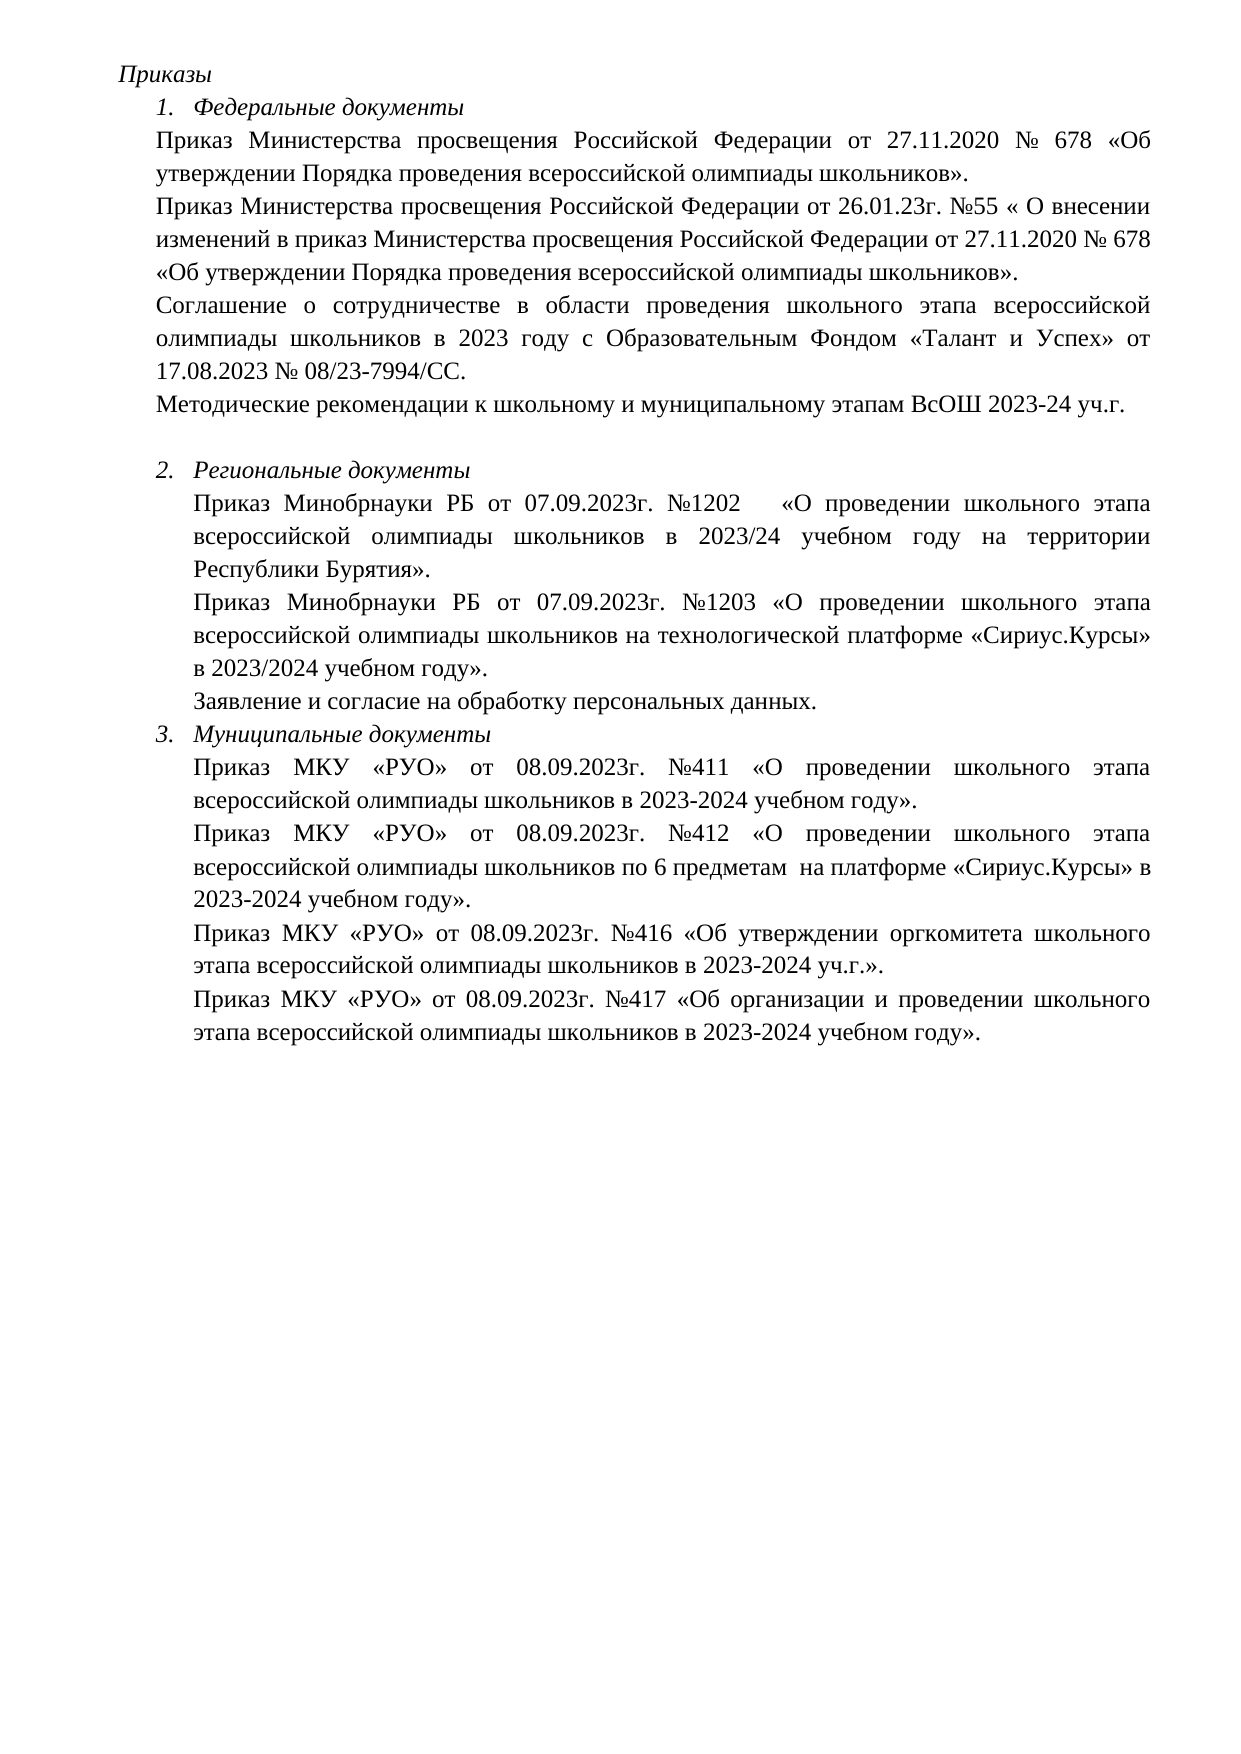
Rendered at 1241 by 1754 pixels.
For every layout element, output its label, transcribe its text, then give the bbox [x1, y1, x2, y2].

list Приказ МКУ «РУО» от 08.09.2023г. №411 «О проведении школьного этапа всероссийской олимпиады школьников в 2023-2024 учебном году». [193, 752, 1152, 814]
list Приказ МКУ «РУО» от 08.09.2023г. №416 «Об утверждении оргкомитета школьного этапа всероссийской олимпиады школьников в 2023-2024 уч.г.». [193, 918, 1152, 979]
list Приказ МКУ «РУО» от 08.09.2023г. №412 «О проведении школьного этапа всероссийской олимпиады школьников по 6 предметам на платформе «Сириус.Курсы» в 2023-2024 учебном году». [193, 818, 1152, 913]
list Приказ МКУ «РУО» от 08.09.2023г. №417 «Об организации и проведении школьного этапа всероссийской олимпиады школьников в 2023-2024 учебном году». [193, 984, 1152, 1045]
text Приказ Министерства просвещения Российской Федерации от 27.11.2020 № 678 «Об утверждении Порядка проведения всероссийской олимпиады школьников». [156, 125, 1152, 187]
text Методические рекомендации к школьному и муниципальному этапам ВсОШ 2023-24 уч.г. [156, 389, 1152, 418]
list Приказ Минобрнауки РБ от 07.09.2023г. №1203 «О проведении школьного этапа всероссийской олимпиады школьников на технологической платформе «Сириус.Курсы» в 2023/2024 учебном году». [193, 587, 1152, 682]
text Приказ Министерства просвещения Российской Федерации от 26.01.23г. №55 « О внесении изменений в приказ Министерства просвещения Российской Федерации от 27.11.2020 № 678 «Об утверждении Порядка проведения всероссийской олимпиады школьников». [156, 191, 1152, 286]
text Приказы [118, 59, 1152, 88]
text Соглашение о сотрудничестве в области проведения школьного этапа всероссийской олимпиады школьников в 2023 году с Образовательным Фондом «Талант и Успех» от 17.08.2023 № 08/23-7994/СС. [156, 290, 1152, 385]
list Муниципальные документы [156, 719, 1152, 748]
list Заявление и согласие на обработку персональных данных. [193, 686, 1152, 715]
list Федеральные документы [156, 92, 1152, 121]
list Приказ Минобрнауки РБ от 07.09.2023г. №1202 «О проведении школьного этапа всероссийской олимпиады школьников в 2023/24 учебном году на территории Республики Бурятия». [193, 488, 1152, 583]
list Региональные документы [156, 455, 1152, 484]
